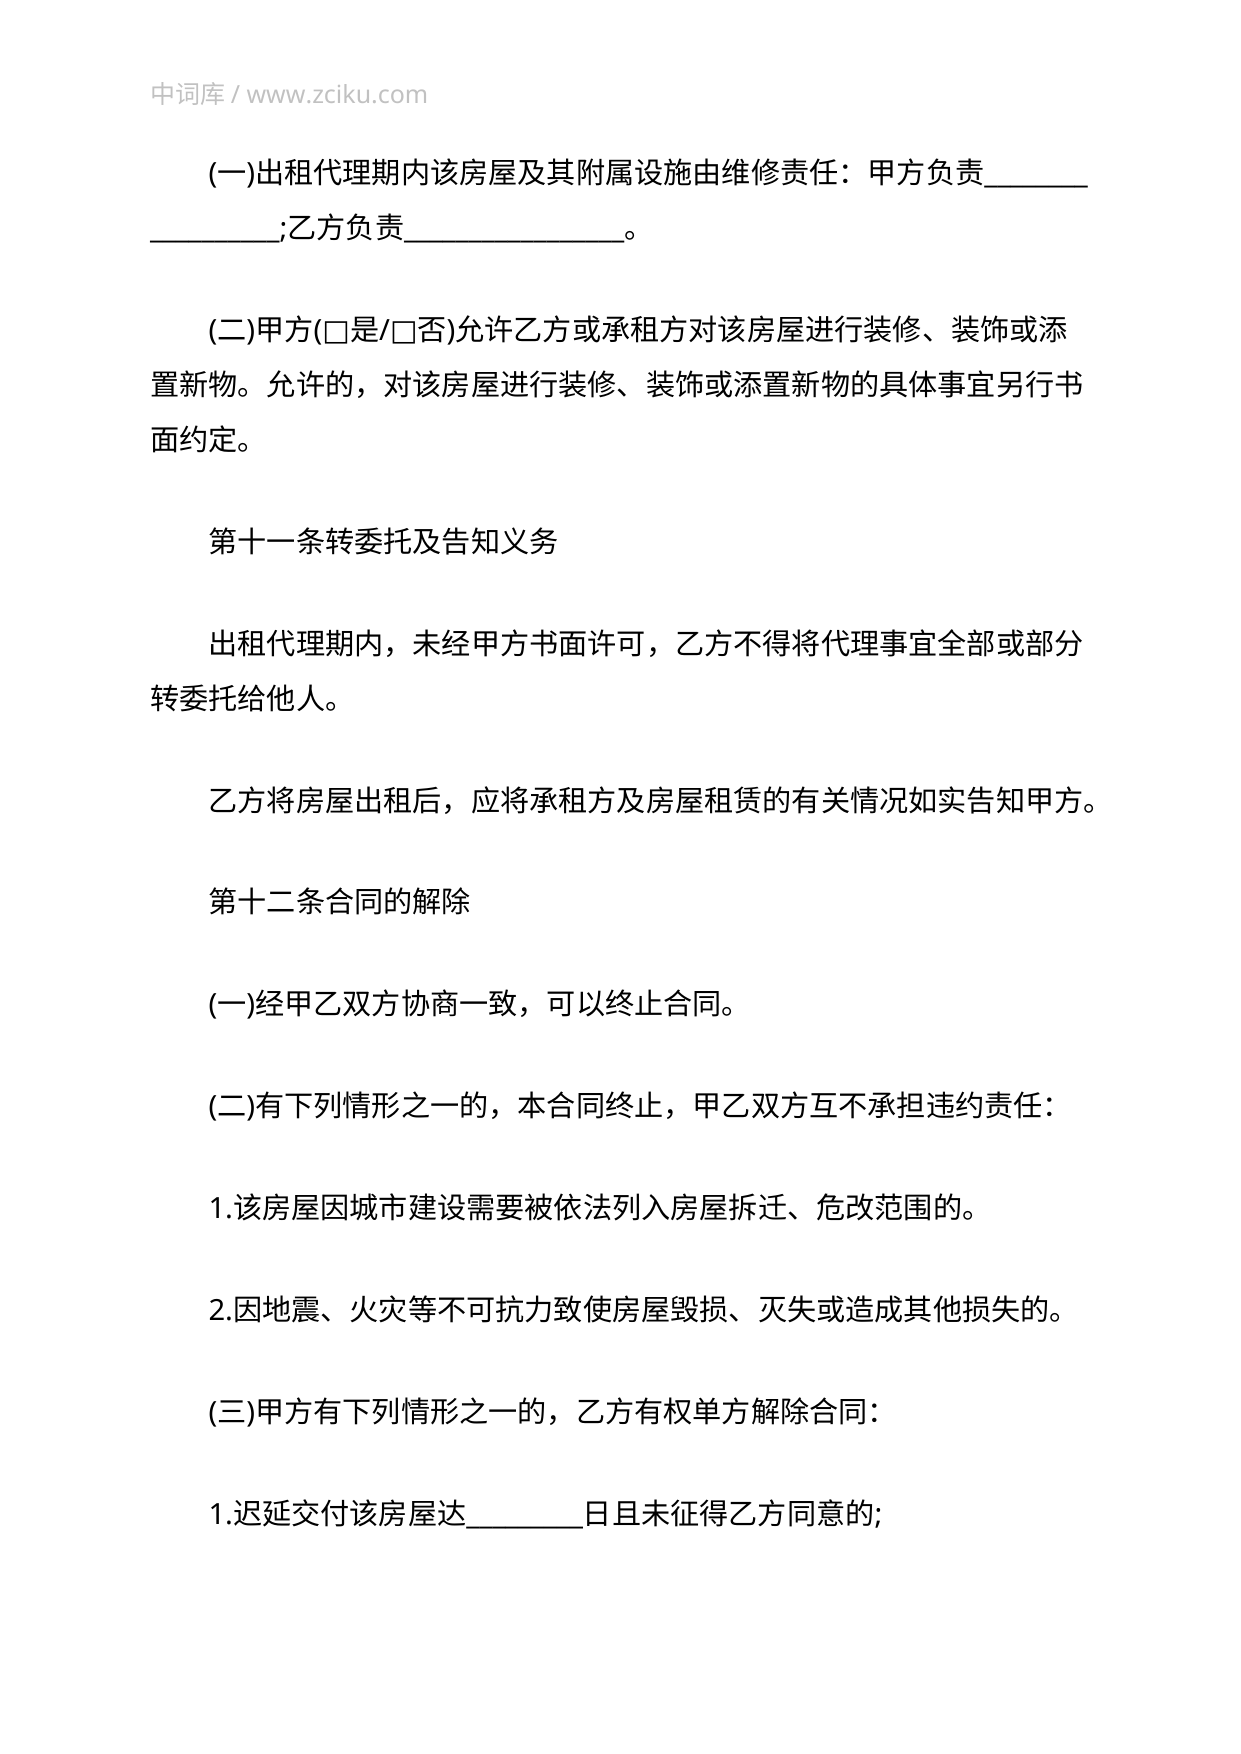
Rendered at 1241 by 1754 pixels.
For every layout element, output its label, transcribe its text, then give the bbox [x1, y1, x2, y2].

text 乙方将房屋出租后，应将承租方及房屋租赁的有关情况如实告知甲方。 [150, 777, 1090, 819]
text 1.该房屋因城市建设需要被依法列入房屋拆迁、危改范围的。 [150, 1184, 1090, 1227]
text (三)甲方有下列情形之一的，乙方有权单方解除合同： [150, 1388, 1090, 1431]
text (一)出租代理期内该房屋及其附属设施由维修责任：甲方负责__________________;乙方负责_________________。 [150, 150, 1090, 247]
text 第十一条转委托及告知义务 [150, 519, 1090, 561]
text (二)甲方(□是/□否)允许乙方或承租方对该房屋进行装修、装饰或添置新物。允许的，对该房屋进行装修、装饰或添置新物的具体事宜另行书面约定。 [150, 307, 1090, 459]
text 第十二条合同的解除 [150, 879, 1090, 921]
text 2.因地震、火灾等不可抗力致使房屋毁损、灭失或造成其他损失的。 [150, 1287, 1090, 1329]
text (一)经甲乙双方协商一致，可以终止合同。 [150, 981, 1090, 1023]
text (二)有下列情形之一的，本合同终止，甲乙双方互不承担违约责任： [150, 1083, 1090, 1125]
text 1.迟延交付该房屋达_________日且未征得乙方同意的; [150, 1491, 1090, 1533]
text 出租代理期内，未经甲方书面许可，乙方不得将代理事宜全部或部分转委托给他人。 [150, 620, 1090, 718]
